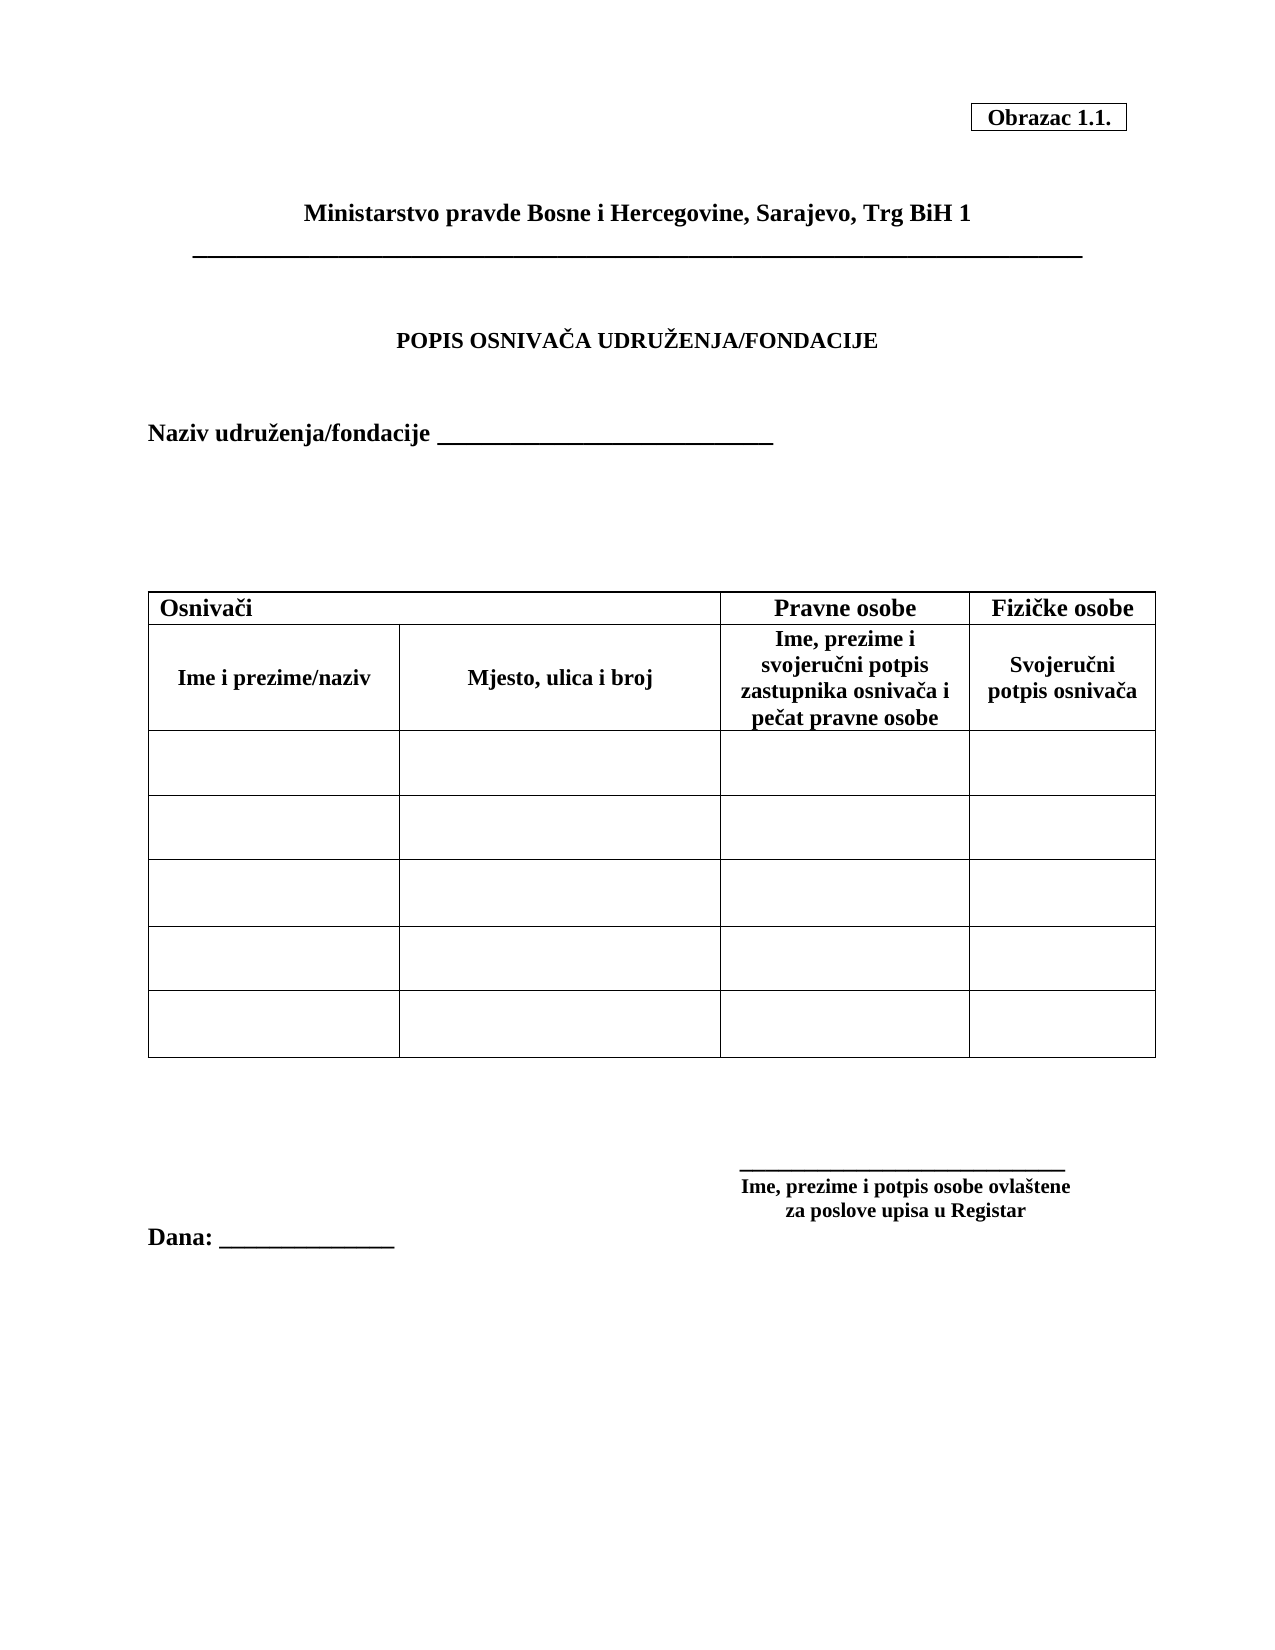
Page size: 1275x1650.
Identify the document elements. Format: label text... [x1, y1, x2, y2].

table_cell Mjesto, ulica i broj [400, 625, 720, 730]
table_header Osnivači [149, 593, 720, 623]
text za poslove upisa u Registar [148, 1198, 1127, 1222]
table_cell [149, 927, 399, 990]
table_cell [721, 991, 969, 1057]
table_cell [400, 860, 720, 926]
table_cell [970, 927, 1155, 990]
text _________________________ [148, 1144, 1127, 1174]
text _____________________________________________________________ [148, 227, 1127, 260]
table_cell [149, 991, 399, 1057]
table_header Fizičke osobe [970, 593, 1155, 623]
table_cell [970, 860, 1155, 926]
table_cell Svojeručni potpis osnivača [970, 625, 1155, 730]
table_cell [970, 991, 1155, 1057]
table_cell [721, 796, 969, 859]
text Ime, prezime i potpis osobe ovlaštene [148, 1174, 1127, 1198]
text Ministarstvo pravde Bosne i Hercegovine, Sarajevo, Trg BiH 1 [148, 198, 1127, 227]
text Naziv udruženja/fondacije _______________________ [148, 414, 1127, 447]
table_cell [400, 731, 720, 794]
table_cell [149, 860, 399, 926]
table_header Obrazac 1.1. [972, 104, 1126, 130]
table_cell [721, 860, 969, 926]
table_header Pravne osobe [721, 593, 969, 623]
table_cell [721, 927, 969, 990]
table_cell [400, 927, 720, 990]
text Dana: ______________ [148, 1222, 1127, 1251]
table_cell [970, 731, 1155, 794]
table_cell [970, 796, 1155, 859]
table_cell [721, 731, 969, 794]
table_cell Ime i prezime/naziv [149, 625, 399, 730]
table_cell [149, 796, 399, 859]
table_cell [400, 796, 720, 859]
table_cell Ime, prezime i svojeručni potpis zastupnika osnivača i pečat pravne osobe [721, 625, 969, 730]
table_cell [400, 991, 720, 1057]
table_cell [149, 731, 399, 794]
text POPIS OSNIVAČA UDRUŽENJA/FONDACIJE [148, 327, 1127, 354]
